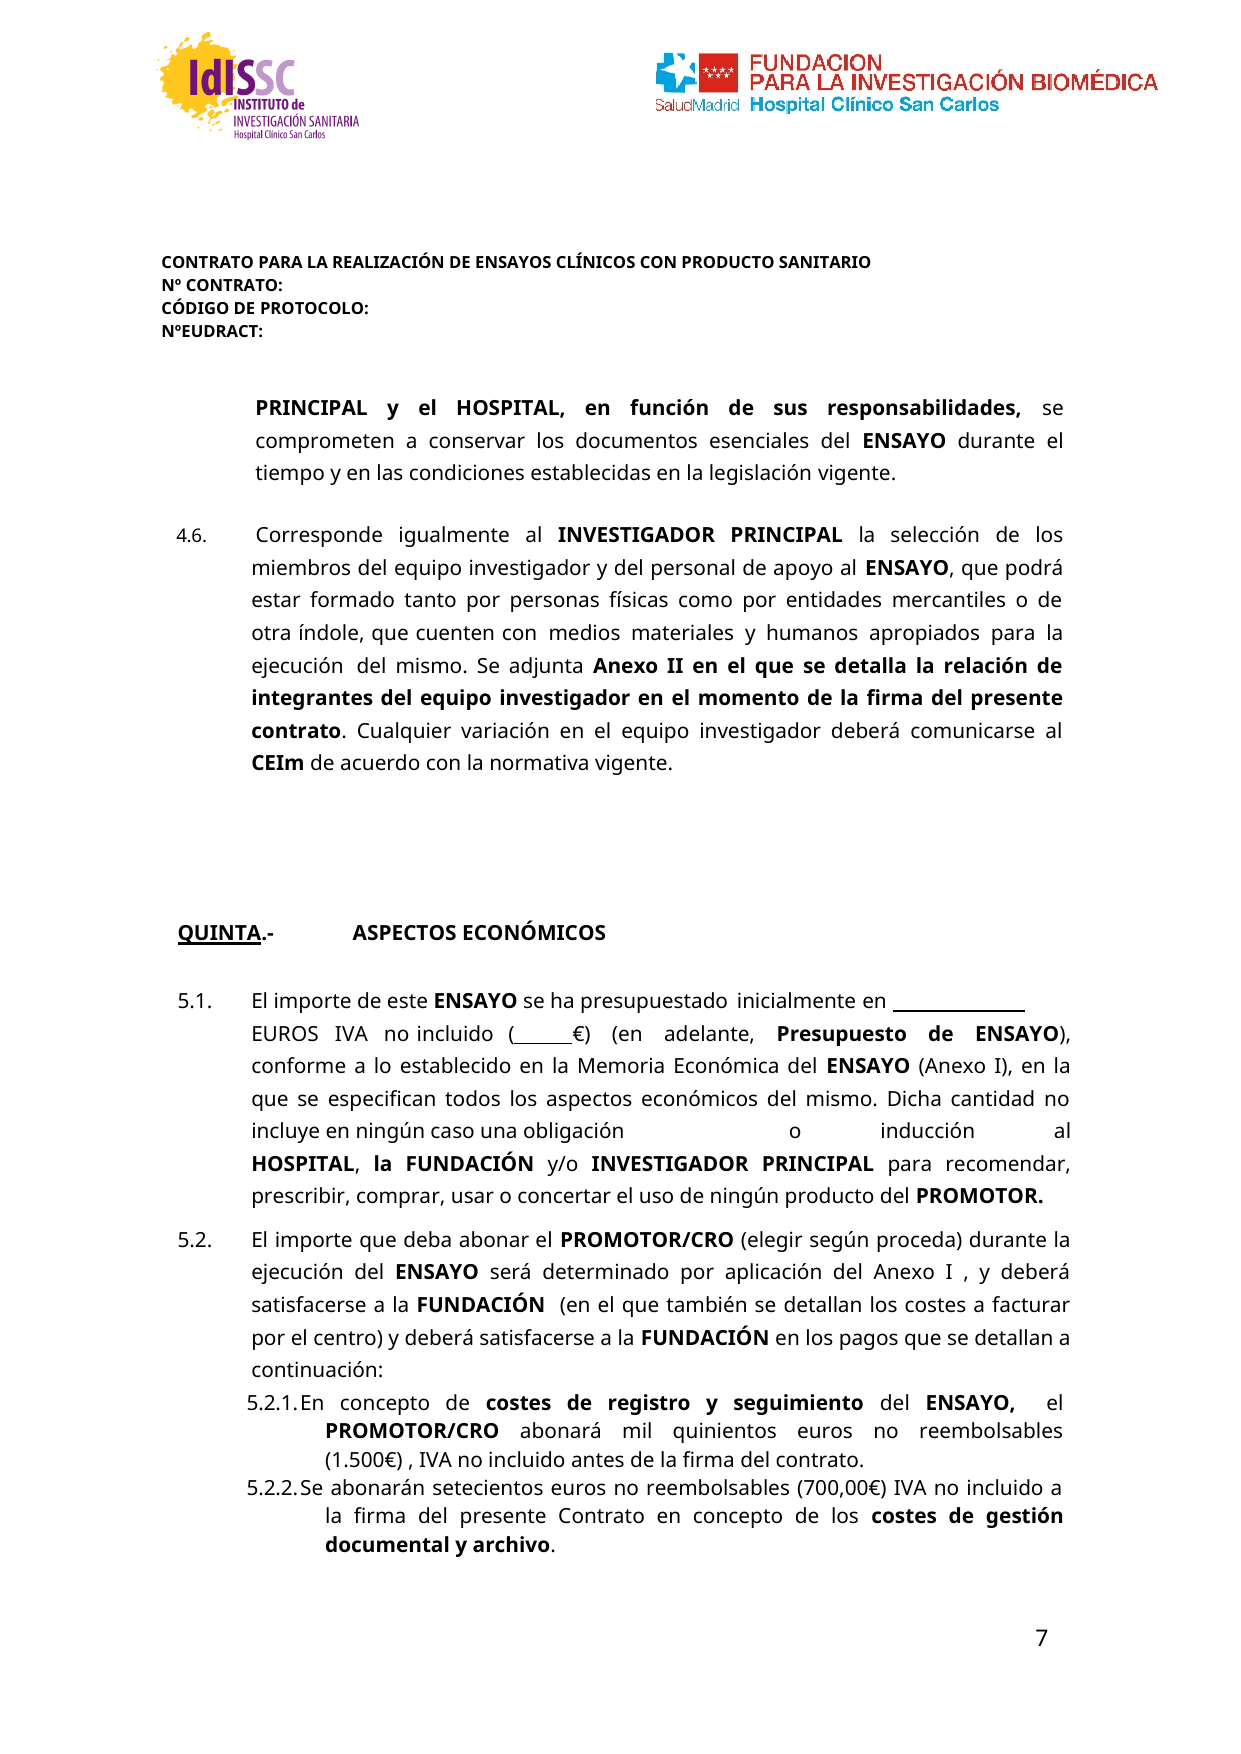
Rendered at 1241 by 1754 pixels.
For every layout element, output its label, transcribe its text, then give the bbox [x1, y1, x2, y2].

subtitle QUINTA.- ASPECTOS ECONÓMICOS [177, 918, 1090, 946]
list Corresponde igualmente al INVESTIGADOR PRINCIPAL la selección de los miembros del equipo investigador y del personal de apoyo al ENSAYO, que podrá estar formado tanto por personas físicas como por entidades mercantiles o de otra índole, que cuenten con medios materiales y humanos apropiados para la ejecución del mismo. Se adjunta Anexo II en el que se detalla la relación de integrantes del equipo investigador en el momento de la firma del presente contrato. Cualquier variación en el equipo investigador deberá comunicarse al CEIm de acuerdo con la normativa vigente. [176, 520, 1063, 777]
list El importe de este ENSAYO se ha presupuestado inicialmente en EUROS IVA no incluido ( €) (en adelante, Presupuesto de ENSAYO), conforme a lo establecido en la Memoria Económica del ENSAYO (Anexo I), en la que se especifican todos los aspectos económicos del mismo. Dicha cantidad no incluye en ningún caso una obligación o inducción al HOSPITAL, la FUNDACIÓN y/o INVESTIGADOR PRINCIPAL para recomendar, prescribir, comprar, usar o concertar el uso de ningún producto del PROMOTOR. [177, 986, 1071, 1210]
picture [656, 52, 1159, 114]
list El importe que deba abonar el PROMOTOR/CRO (elegir según proceda) durante la ejecución del ENSAYO será determinado por aplicación del Anexo I , y deberá satisfacerse a la FUNDACIÓN (en el que también se detallan los costes a facturar por el centro) y deberá satisfacerse a la FUNDACIÓN en los pagos que se detallan a continuación: [177, 1225, 1071, 1384]
list Se abonarán setecientos euros no reembolsables (700,00€) IVA no incluido a la firma del presente Contrato en concepto de los costes de gestión documental y archivo. [246, 1473, 1064, 1558]
list En concepto de costes de registro y seguimiento del ENSAYO, el PROMOTOR/CRO abonará mil quinientos euros no reembolsables (1.500€) , IVA no incluido antes de la firma del contrato. [246, 1388, 1064, 1473]
picture [150, 31, 362, 142]
